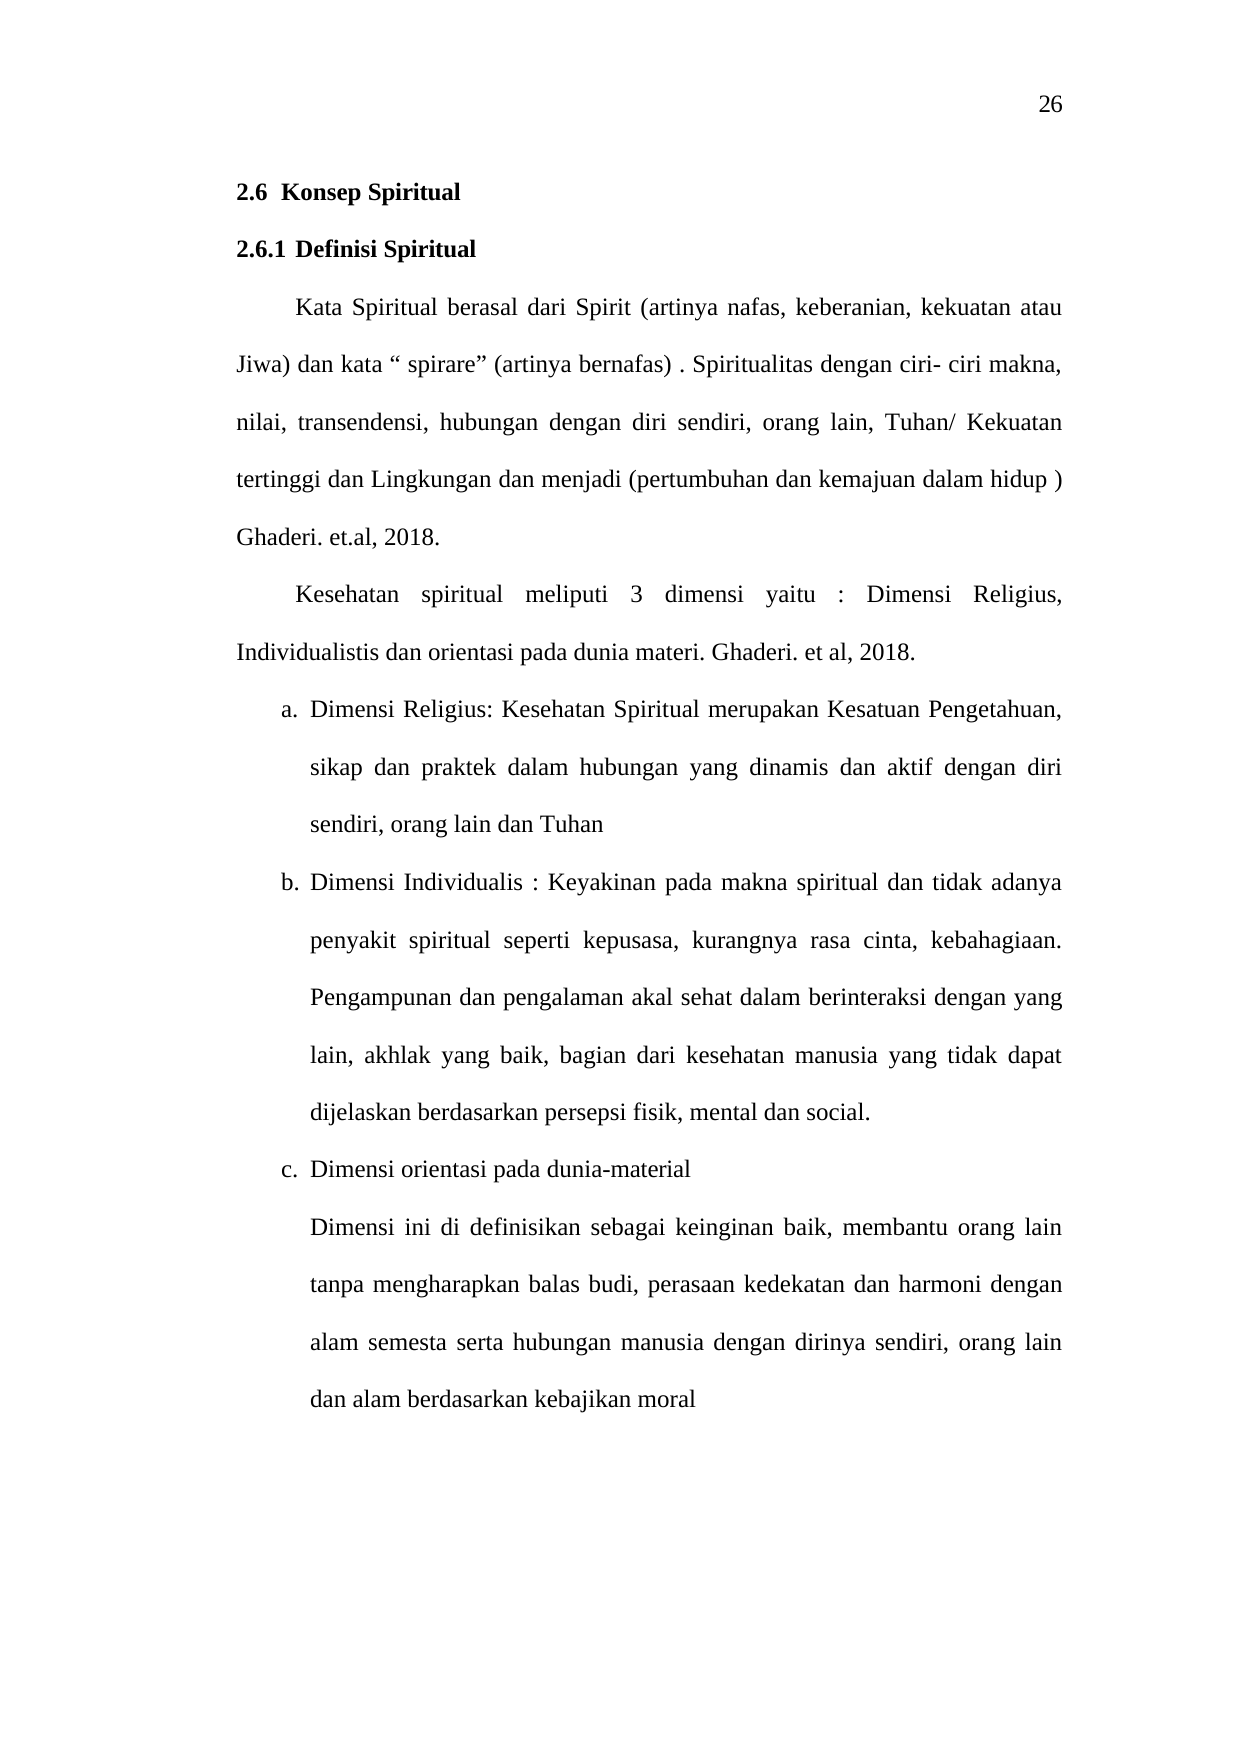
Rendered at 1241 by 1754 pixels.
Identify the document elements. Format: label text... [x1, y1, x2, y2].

subtitle Konsep Spiritual [236, 177, 1080, 206]
list Dimensi orientasi pada dunia-material [281, 1155, 1080, 1183]
subtitle Definisi Spiritual [236, 234, 1080, 263]
text Dimensi ini di definisikan sebagai keinginan baik, membantu orang lain tanpa mengharapkan balas budi, perasaan kedekatan dan harmoni dengan alam semesta serta hubungan manusia dengan dirinya sendiri, orang lain dan alam berdasarkan kebajikan moral [310, 1212, 1063, 1413]
list Dimensi Religius: Kesehatan Spiritual merupakan Kesatuan Pengetahuan, sikap dan praktek dalam hubungan yang dinamis dan aktif dengan diri sendiri, orang lain dan Tuhan [281, 694, 1063, 838]
text Kesehatan spiritual meliputi 3 dimensi yaitu : Dimensi Religius, Individualistis dan orientasi pada dunia materi. Ghaderi. et al, 2018. [236, 579, 1063, 666]
text Kata Spiritual berasal dari Spirit (artinya nafas, keberanian, kekuatan atau Jiwa) dan kata “ spirare” (artinya bernafas) . Spiritualitas dengan ciri- ciri makna, nilai, transendensi, hubungan dengan diri sendiri, orang lain, Tuhan/ Kekuatan tertinggi dan Lingkungan dan menjadi (pertumbuhan dan kemajuan dalam hidup ) Ghaderi. et.al, 2018. [236, 292, 1063, 551]
list Dimensi Individualis : Keyakinan pada makna spiritual dan tidak adanya penyakit spiritual seperti kepusasa, kurangnya rasa cinta, kebahagiaan. Pengampunan dan pengalaman akal sehat dalam berinteraksi dengan yang lain, akhlak yang baik, bagian dari kesehatan manusia yang tidak dapat dijelaskan berdasarkan persepsi fisik, mental dan social. [281, 867, 1063, 1126]
